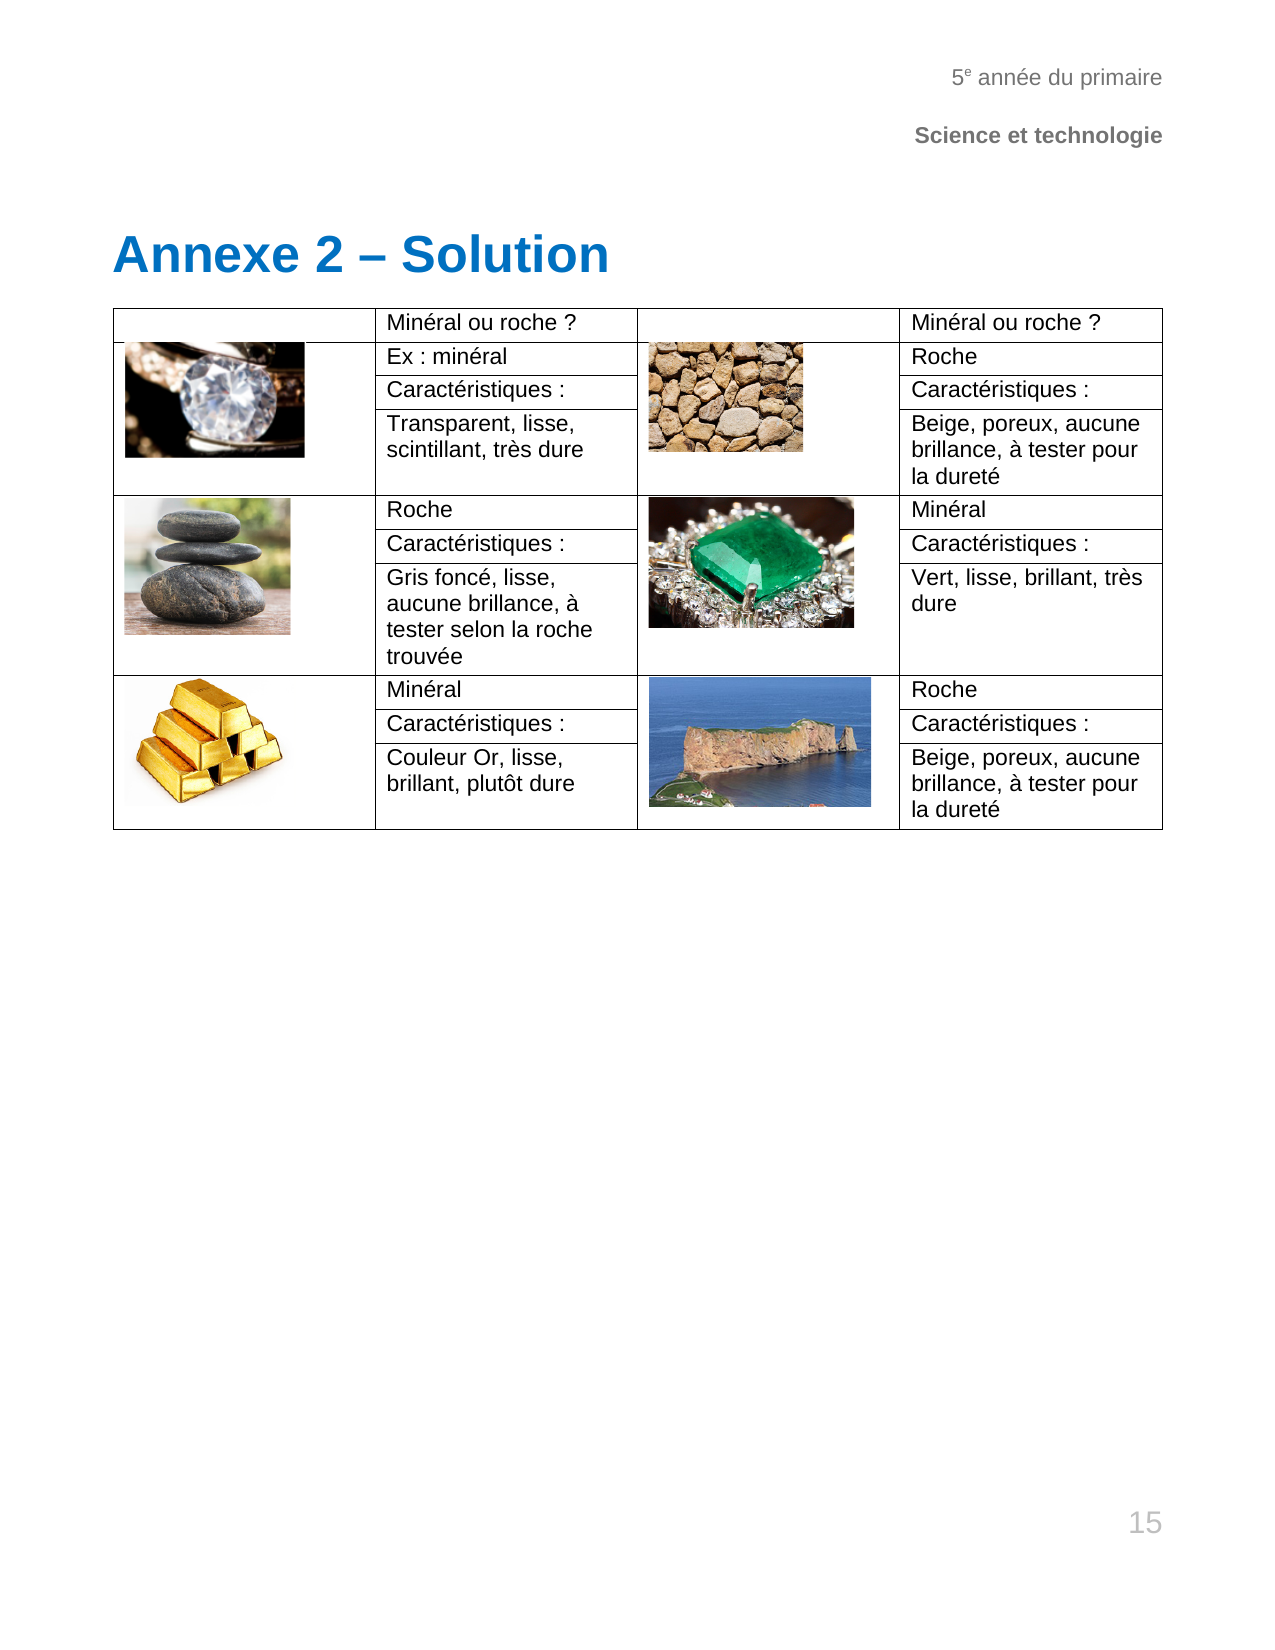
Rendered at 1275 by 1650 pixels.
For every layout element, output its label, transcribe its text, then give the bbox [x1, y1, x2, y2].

table_cell Transparent, lisse, scintillant, très dure [376, 410, 637, 495]
table_cell Ex : minéral [376, 343, 637, 375]
table_cell Roche [376, 496, 637, 529]
table_cell [114, 343, 375, 495]
table_cell Beige, poreux, aucune brillance, à tester pour la dureté [900, 744, 1162, 829]
picture [648, 342, 804, 452]
table_header [638, 309, 899, 342]
picture [124, 342, 307, 459]
table_cell Caractéristiques : [900, 530, 1162, 563]
picture [124, 676, 296, 807]
table_cell [638, 676, 899, 829]
table_cell [114, 496, 375, 675]
text Science et technologie [112, 122, 1162, 148]
picture [124, 496, 291, 635]
table_cell Caractéristiques : [900, 376, 1162, 409]
table_header Minéral ou roche ? [900, 309, 1162, 342]
table_cell Beige, poreux, aucune brillance, à tester pour la dureté [900, 410, 1162, 495]
table_cell Minéral [376, 676, 637, 709]
table_cell Couleur Or, lisse, brillant, plutôt dure [376, 744, 637, 829]
table_cell [638, 496, 899, 675]
table_header Minéral ou roche ? [376, 309, 637, 342]
table_cell [114, 676, 375, 829]
table_cell Caractéristiques : [376, 530, 637, 563]
table_cell Caractéristiques : [900, 710, 1162, 743]
table_cell Roche [900, 676, 1162, 709]
picture [648, 676, 872, 807]
picture [648, 496, 855, 628]
table_cell Roche [900, 343, 1162, 375]
table_cell Gris foncé, lisse, aucune brillance, à tester selon la roche trouvée [376, 564, 637, 675]
table_cell [638, 343, 899, 495]
table_cell Minéral [900, 496, 1162, 529]
table_cell Caractéristiques : [376, 710, 637, 743]
table_cell Vert, lisse, brillant, très dure [900, 564, 1162, 675]
text Annexe 2 – Solution [112, 223, 1162, 283]
table_header [114, 309, 375, 342]
table_cell Caractéristiques : [376, 376, 637, 409]
